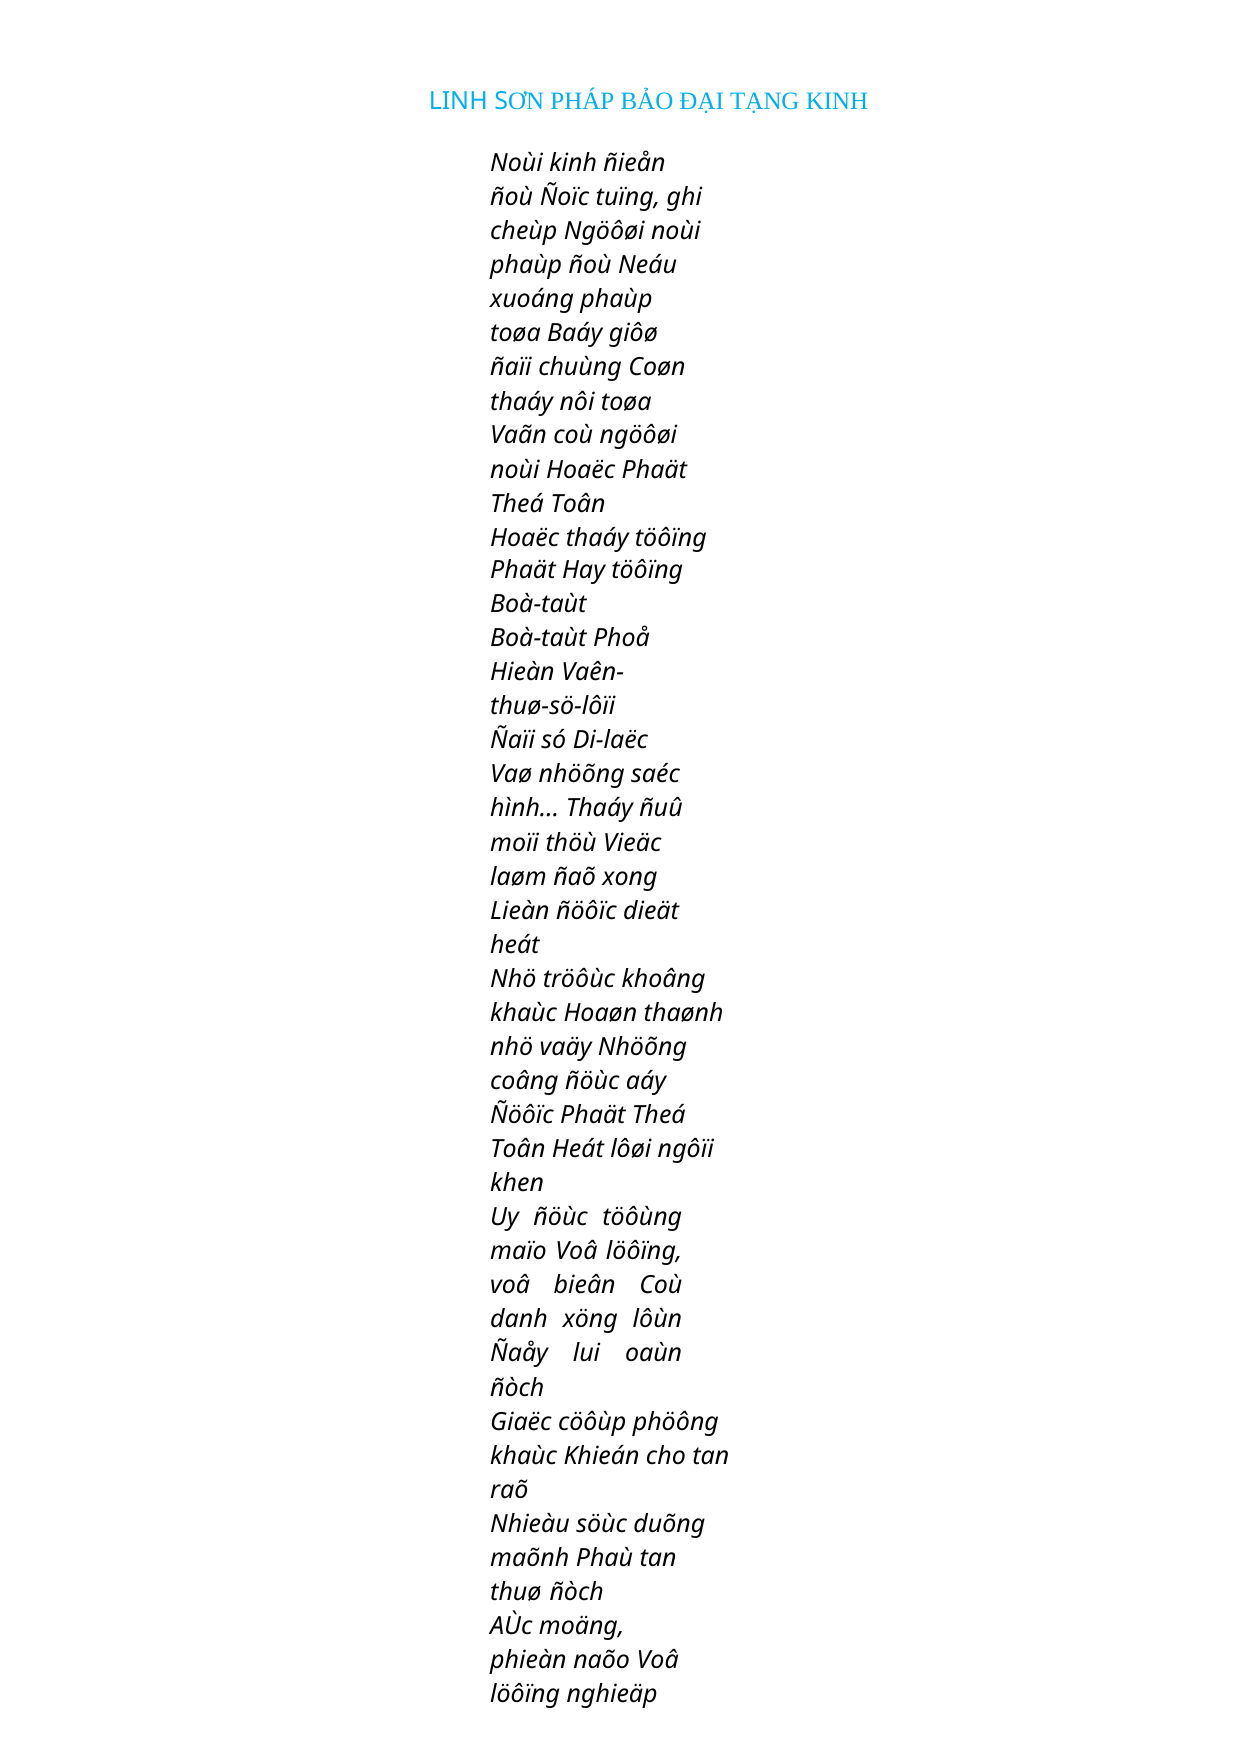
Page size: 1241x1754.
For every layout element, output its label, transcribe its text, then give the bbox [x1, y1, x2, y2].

text Hoaëc thaáy töôïng Phaät Hay töôïng Boà-taùt [490, 519, 726, 619]
text Vaø nhöõng saéc hình... Thaáy ñuû moïi thöù Vieäc laøm ñaõ xong Lieàn ñöôïc dieät heát [490, 756, 704, 960]
text Noùi kinh ñieån ñoù Ñoïc tuïng, ghi cheùp Ngöôøi noùi phaùp ñoù Neáu xuoáng phaùp toøa Baáy giôø ñaïi chuùng Coøn thaáy nôi toøa Vaãn coù ngöôøi noùi Hoaëc Phaät Theá Toân [490, 145, 702, 519]
text Boà-taùt Phoå Hieàn Vaên-thuø-sö-lôïi Ñaïi só Di-laëc [490, 620, 663, 756]
text Nhö tröôùc khoâng khaùc Hoaøn thaønh nhö vaäy Nhöõng coâng ñöùc aáy Ñöôïc Phaät Theá Toân Heát lôøi ngôïi khen [490, 960, 726, 1199]
text Nhieàu söùc duõng maõnh Phaù tan thuø ñòch [490, 1505, 726, 1608]
text Uy ñöùc töôùng maïo Voâ löôïng, voâ bieân Coù danh xöng lôùn Ñaåy lui oaùn ñòch [490, 1199, 682, 1403]
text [490, 1608, 702, 1710]
text Giaëc cöôùp phöông khaùc Khieán cho tan raõ [490, 1403, 768, 1505]
